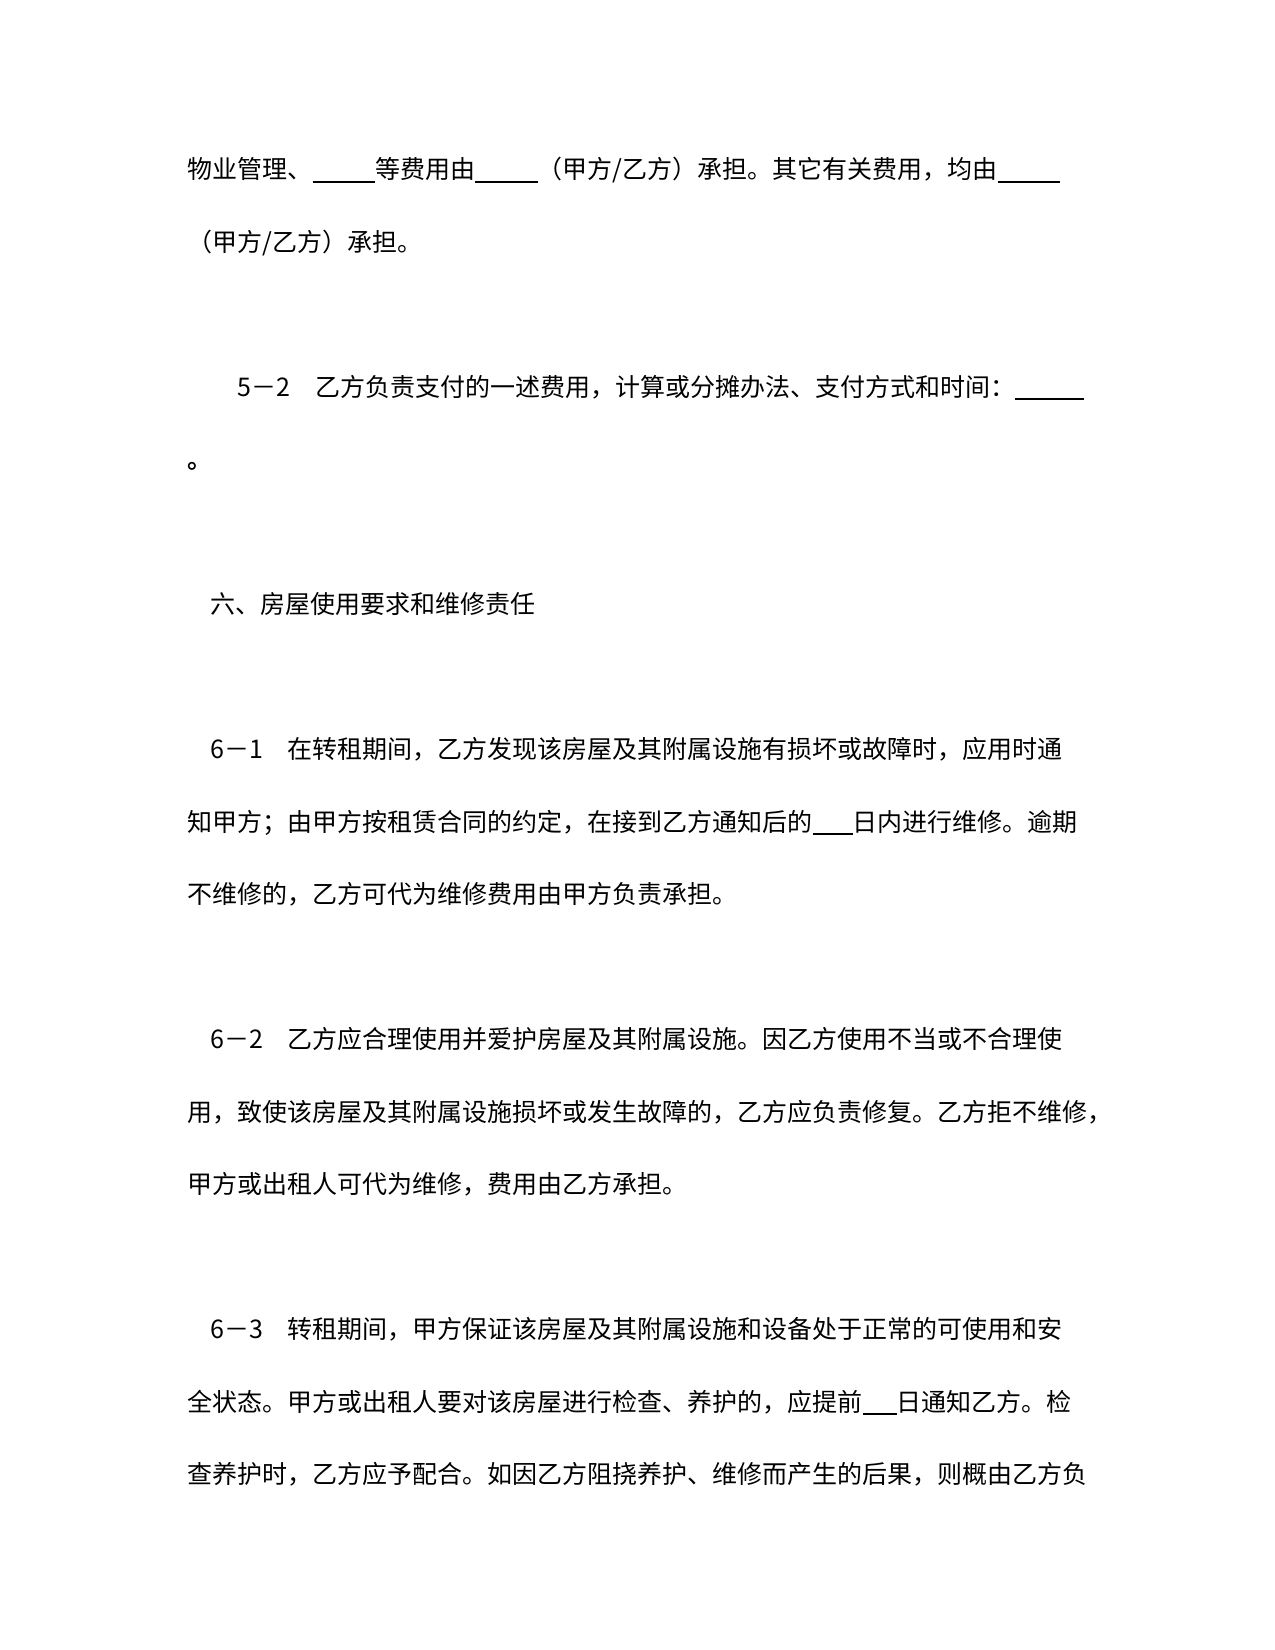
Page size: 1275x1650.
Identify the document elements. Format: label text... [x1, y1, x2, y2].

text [187, 150, 1087, 259]
text 6－2 乙方应合理使用并爱护房屋及其附属设施。因乙方使用不当或不合理使用，致使该房屋及其附属设施损坏或发生故障的，乙方应负责修复。乙方拒不维修，甲方或出租人可代为维修，费用由乙方承担。 [187, 1020, 1087, 1201]
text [187, 1310, 1087, 1491]
text 5－2 乙方负责支付的一述费用，计算或分摊办法、支付方式和时间： 。 [187, 367, 1087, 476]
text 6－1 在转租期间，乙方发现该房屋及其附属设施有损坏或故障时，应用时通知甲方；由甲方按租赁合同的约定，在接到乙方通知后的 日内进行维修。逾期不维修的，乙方可代为维修费用由甲方负责承担。 [187, 730, 1087, 911]
text 六、房屋使用要求和维修责任 [187, 585, 1087, 621]
